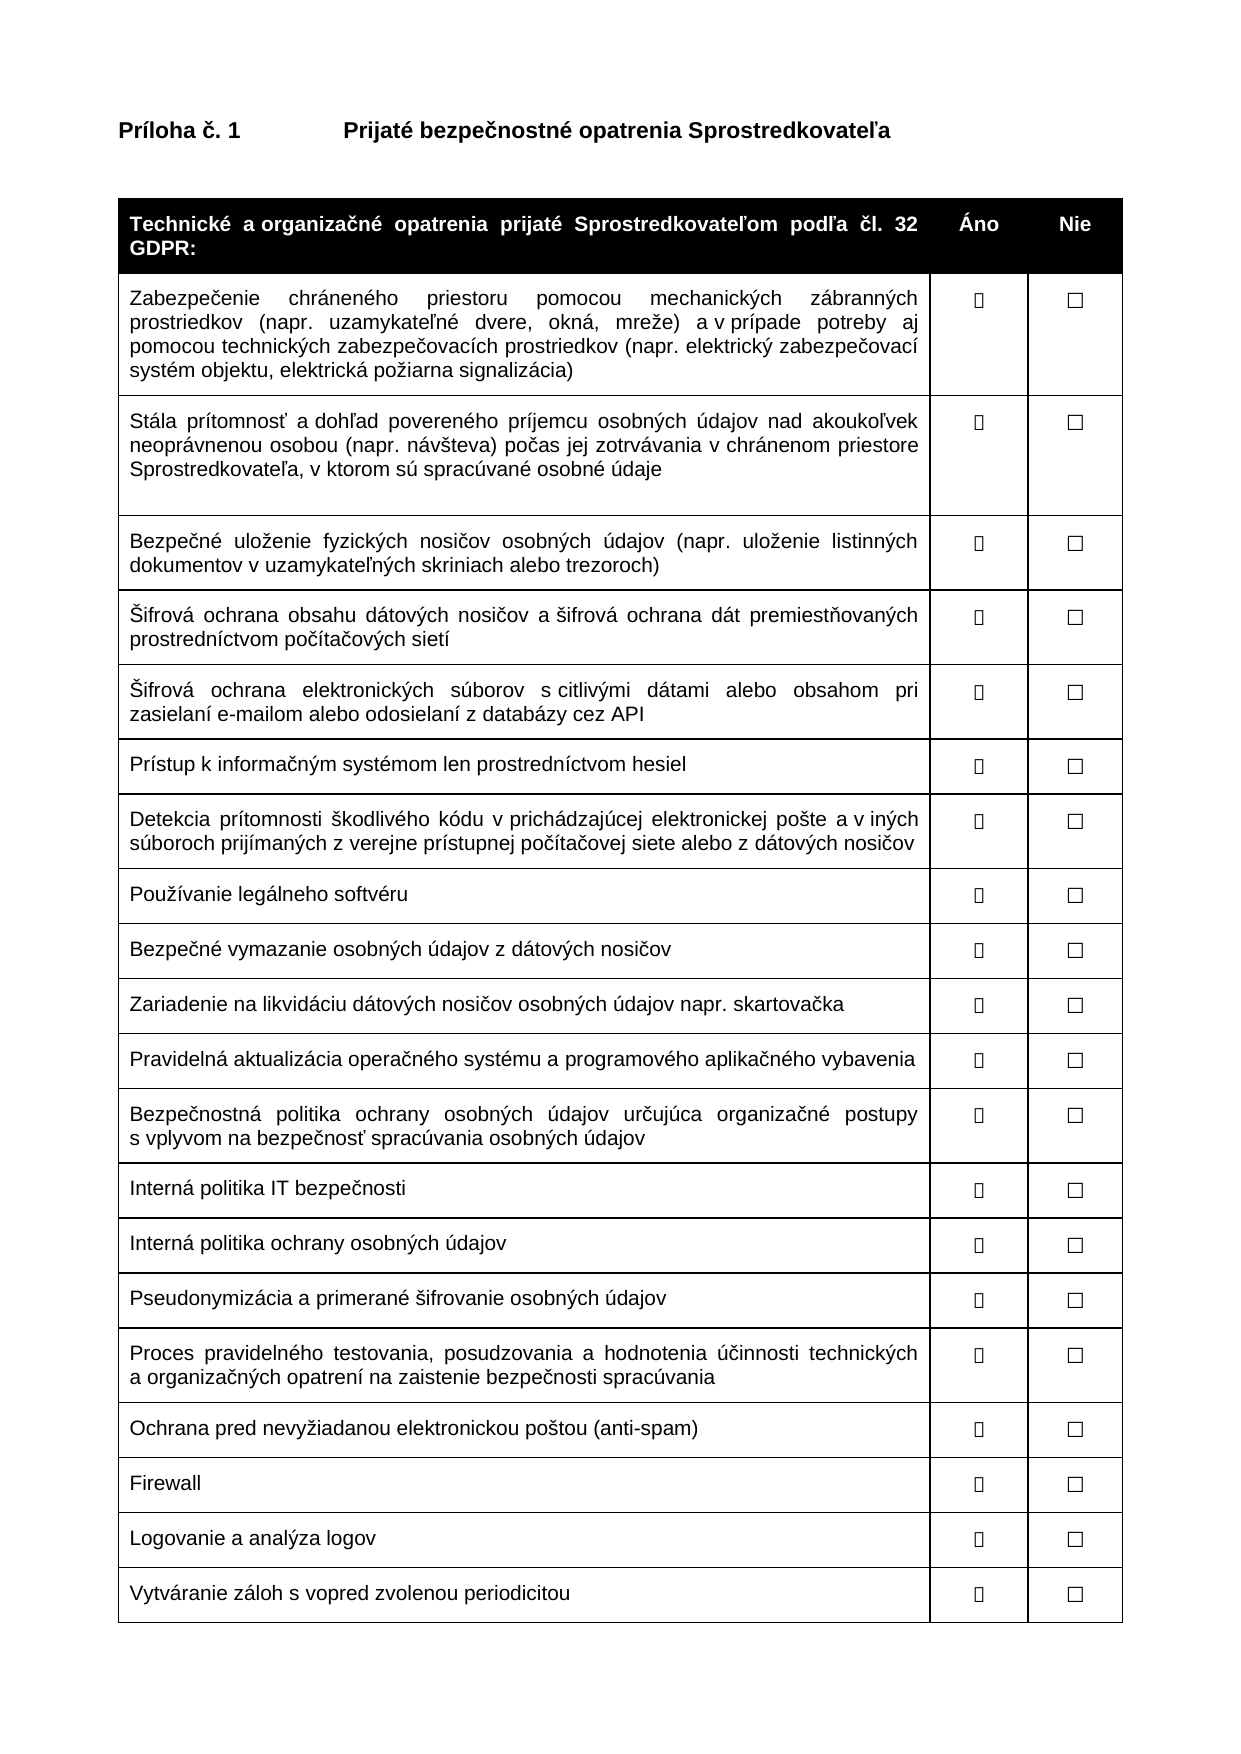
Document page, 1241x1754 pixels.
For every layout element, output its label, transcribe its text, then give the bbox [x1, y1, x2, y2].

table_cell [1029, 740, 1122, 793]
table_cell [931, 979, 1027, 1033]
table_cell [1029, 1329, 1122, 1402]
table_cell [1029, 1219, 1122, 1272]
table_cell Pseudonymizácia a primerané šifrovanie osobných údajov [119, 1274, 929, 1327]
table_cell Zariadenie na likvidáciu dátových nosičov osobných údajov napr. skartovačka [119, 979, 929, 1033]
table_cell Firewall [119, 1458, 929, 1512]
table_cell [931, 1274, 1027, 1327]
table_cell Logovanie a analýza logov [119, 1513, 929, 1567]
table_cell [931, 869, 1027, 923]
table_cell [931, 1164, 1027, 1217]
table_cell [931, 740, 1027, 793]
table_cell [1029, 924, 1122, 978]
table_cell [931, 1403, 1027, 1457]
table_cell Bezpečnostná politika ochrany osobných údajov určujúca organizačné postupy s vplyvom na bezpečnosť spracúvania osobných údajov [119, 1089, 929, 1162]
table_cell [931, 795, 1027, 868]
table_cell [931, 591, 1027, 664]
table_cell [1029, 979, 1122, 1033]
table_cell Šifrová ochrana obsahu dátových nosičov a šifrová ochrana dát premiestňovaných prostredníctvom počítačových sietí [119, 591, 929, 664]
table_cell [931, 396, 1027, 515]
table_cell [931, 1089, 1027, 1162]
text Príloha č. 1 Prijaté bezpečnostné opatrenia Sprostredkovateľa [118, 115, 1122, 144]
table_cell [1029, 665, 1122, 738]
table_header Áno [931, 199, 1027, 272]
table_cell Šifrová ochrana elektronických súborov s citlivými dátami alebo obsahom pri zasielaní e-mailom alebo odosielaní z databázy cez API [119, 665, 929, 738]
table_cell [931, 924, 1027, 978]
table_cell [1029, 396, 1122, 515]
table_header Nie [1029, 199, 1122, 272]
table_cell [1029, 1274, 1122, 1327]
table_cell [931, 1513, 1027, 1567]
table_cell [1029, 274, 1122, 394]
table_cell [931, 274, 1027, 394]
table_cell [1029, 1164, 1122, 1217]
table_cell [931, 665, 1027, 738]
table_header Technické a organizačné opatrenia prijaté Sprostredkovateľom podľa čl. 32 GDPR: [119, 199, 929, 272]
table_cell Pravidelná aktualizácia operačného systému a programového aplikačného vybavenia [119, 1034, 929, 1088]
table_cell [1029, 1568, 1122, 1622]
table_cell Prístup k informačným systémom len prostredníctvom hesiel [119, 740, 929, 793]
table_cell Interná politika ochrany osobných údajov [119, 1219, 929, 1272]
table_cell Bezpečné vymazanie osobných údajov z dátových nosičov [119, 924, 929, 978]
table_cell Interná politika IT bezpečnosti [119, 1164, 929, 1217]
table_cell [1029, 1403, 1122, 1457]
table_cell [931, 1568, 1027, 1622]
table_cell [1029, 1513, 1122, 1567]
table_cell [1029, 591, 1122, 664]
table_cell [931, 1219, 1027, 1272]
table_cell Detekcia prítomnosti škodlivého kódu v prichádzajúcej elektronickej pošte a v iných súboroch prijímaných z verejne prístupnej počítačovej siete alebo z dátových nosičov [119, 795, 929, 868]
table_cell [1029, 795, 1122, 868]
table_cell [931, 1329, 1027, 1402]
table_cell Stála prítomnosť a dohľad povereného príjemcu osobných údajov nad akoukoľvek neoprávnenou osobou (napr. návšteva) počas jej zotrvávania v chránenom priestore Sprostredkovateľa, v ktorom sú spracúvané osobné údaje [119, 396, 929, 515]
table_cell Ochrana pred nevyžiadanou elektronickou poštou (anti-spam) [119, 1403, 929, 1457]
table_cell Zabezpečenie chráneného priestoru pomocou mechanických zábranných prostriedkov (napr. uzamykateľné dvere, okná, mreže) a v prípade potreby aj pomocou technických zabezpečovacích prostriedkov (napr. elektrický zabezpečovací systém objektu, elektrická požiarna signalizácia) [119, 274, 929, 394]
table_cell [1029, 869, 1122, 923]
table_cell Vytváranie záloh s vopred zvolenou periodicitou [119, 1568, 929, 1622]
table_cell [931, 1458, 1027, 1512]
table_cell [1029, 516, 1122, 589]
table_cell Bezpečné uloženie fyzických nosičov osobných údajov (napr. uloženie listinných dokumentov v uzamykateľných skriniach alebo trezoroch) [119, 516, 929, 589]
table_cell [1029, 1089, 1122, 1162]
table_cell Používanie legálneho softvéru [119, 869, 929, 923]
table_cell [1029, 1034, 1122, 1088]
table_cell Proces pravidelného testovania, posudzovania a hodnotenia účinnosti technických a organizačných opatrení na zaistenie bezpečnosti spracúvania [119, 1329, 929, 1402]
table_cell [931, 516, 1027, 589]
table_cell [931, 1034, 1027, 1088]
table_cell [1029, 1458, 1122, 1512]
